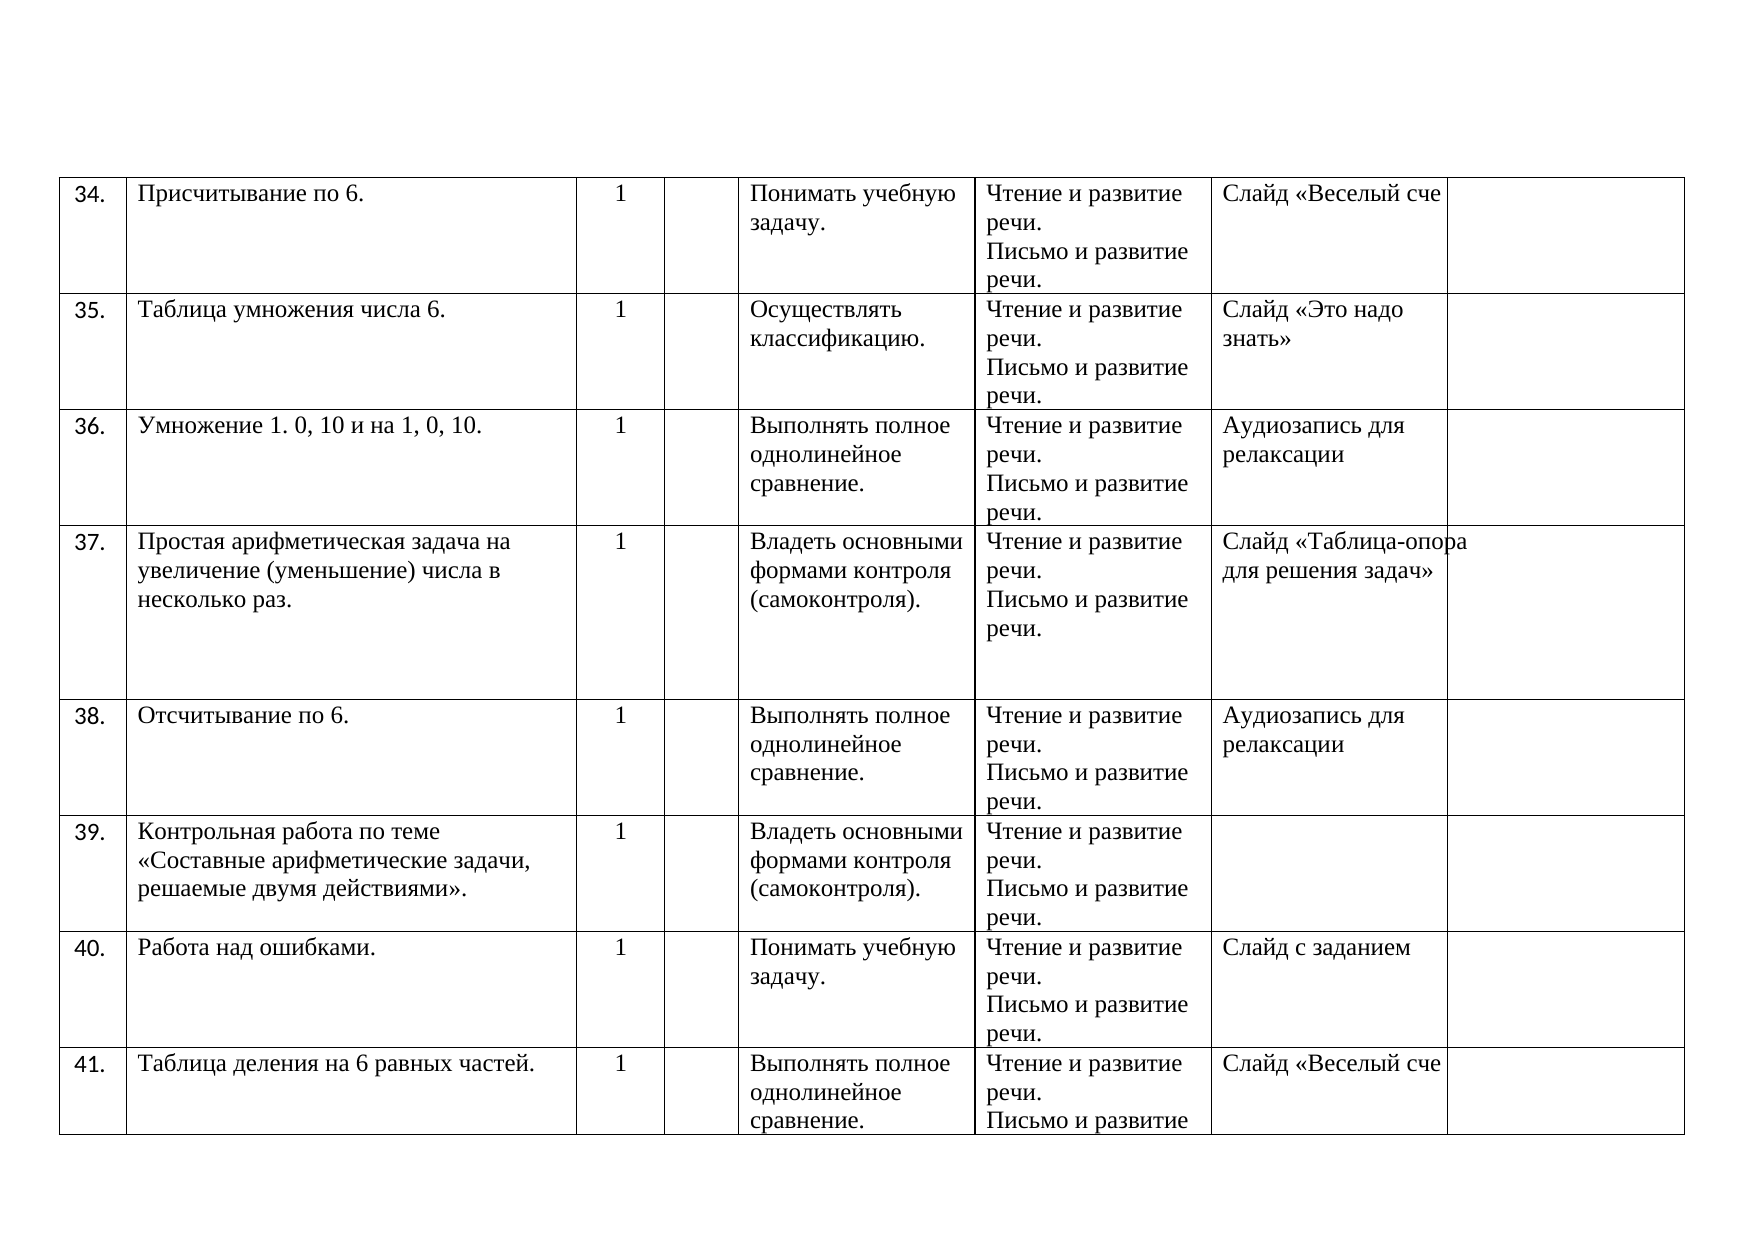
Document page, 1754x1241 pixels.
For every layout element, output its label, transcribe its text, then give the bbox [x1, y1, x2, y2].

table_cell 1 [577, 700, 664, 815]
table_cell Владеть основными формами контроля (самоконтроля). [739, 816, 974, 931]
table_cell [60, 294, 126, 409]
table_cell Отсчитывание по 6. [127, 700, 576, 815]
table_cell [60, 178, 126, 293]
table_cell Осуществлять классификацию. [739, 294, 974, 409]
table_cell Аудиозапись для релаксации [1212, 700, 1447, 815]
table_cell Слайд «Таблица-опора для решения задач» [1212, 526, 1447, 699]
table_cell [1448, 1048, 1684, 1134]
table_cell Чтение и развитие речи. Письмо и развитие речи. [976, 816, 1211, 931]
table_cell [1448, 410, 1684, 525]
table_cell [665, 932, 738, 1047]
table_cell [127, 1048, 576, 1134]
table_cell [976, 178, 1211, 293]
table_cell 1 [577, 932, 664, 1047]
table_cell [60, 410, 126, 525]
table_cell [739, 1048, 974, 1134]
table_cell 1 [577, 294, 664, 409]
table_cell [1448, 700, 1684, 815]
table_cell Слайд «Это надо знать» [1212, 294, 1447, 409]
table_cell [976, 294, 1211, 409]
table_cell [976, 1048, 1211, 1134]
table_cell Присчитывание по 6. [127, 178, 576, 293]
table_cell Работа над ошибками. [127, 932, 576, 1047]
table_cell Простая арифметическая задача на увеличение (уменьшение) числа в несколько раз. [127, 526, 576, 699]
table_cell Таблица умножения числа 6. [127, 294, 576, 409]
table_cell Слайд «Веселый сче [1212, 178, 1447, 293]
table_cell 1 [577, 178, 664, 293]
table_cell [1448, 816, 1684, 931]
table_cell Понимать учебную задачу. [739, 178, 974, 293]
table_cell Умножение 1. 0, 10 и на 1, 0, 10. [127, 410, 576, 525]
table_cell Владеть основными формами контроля (самоконтроля). [739, 526, 974, 699]
table_cell [60, 700, 126, 815]
table_cell [665, 178, 738, 293]
table_cell Чтение и развитие речи. Письмо и развитие речи. [976, 410, 1211, 525]
table_cell Чтение и развитие речи. Письмо и развитие речи. [976, 526, 1211, 699]
table_cell [1448, 526, 1684, 699]
table_cell [1212, 816, 1447, 931]
table_cell [665, 526, 738, 699]
table_cell [665, 294, 738, 409]
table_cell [976, 932, 1211, 1047]
table_cell Понимать учебную задачу. [739, 932, 974, 1047]
table_cell Контрольная работа по теме «Составные арифметические задачи, решаемые двумя действиями». [127, 816, 576, 931]
table_cell [665, 700, 738, 815]
table_cell [665, 410, 738, 525]
table_cell Аудиозапись для релаксации [1212, 410, 1447, 525]
table_cell [60, 526, 126, 699]
table_cell [1448, 294, 1684, 409]
table_cell Чтение и развитие речи. Письмо и развитие речи. [976, 700, 1211, 815]
table_cell Выполнять полное однолинейное сравнение. [739, 410, 974, 525]
table_cell [60, 1048, 126, 1134]
table_cell 1 [577, 526, 664, 699]
table_cell Слайд с заданием [1212, 932, 1447, 1047]
table_cell [60, 932, 126, 1047]
table_cell [1448, 178, 1684, 293]
table_cell 1 [577, 816, 664, 931]
table_cell Выполнять полное однолинейное сравнение. [739, 700, 974, 815]
table_cell [60, 816, 126, 931]
table_cell [1448, 932, 1684, 1047]
table_cell 1 [577, 1048, 664, 1134]
table_cell 1 [577, 410, 664, 525]
table_cell [665, 816, 738, 931]
table_cell [665, 1048, 738, 1134]
table_cell Слайд «Веселый сче [1212, 1048, 1447, 1134]
